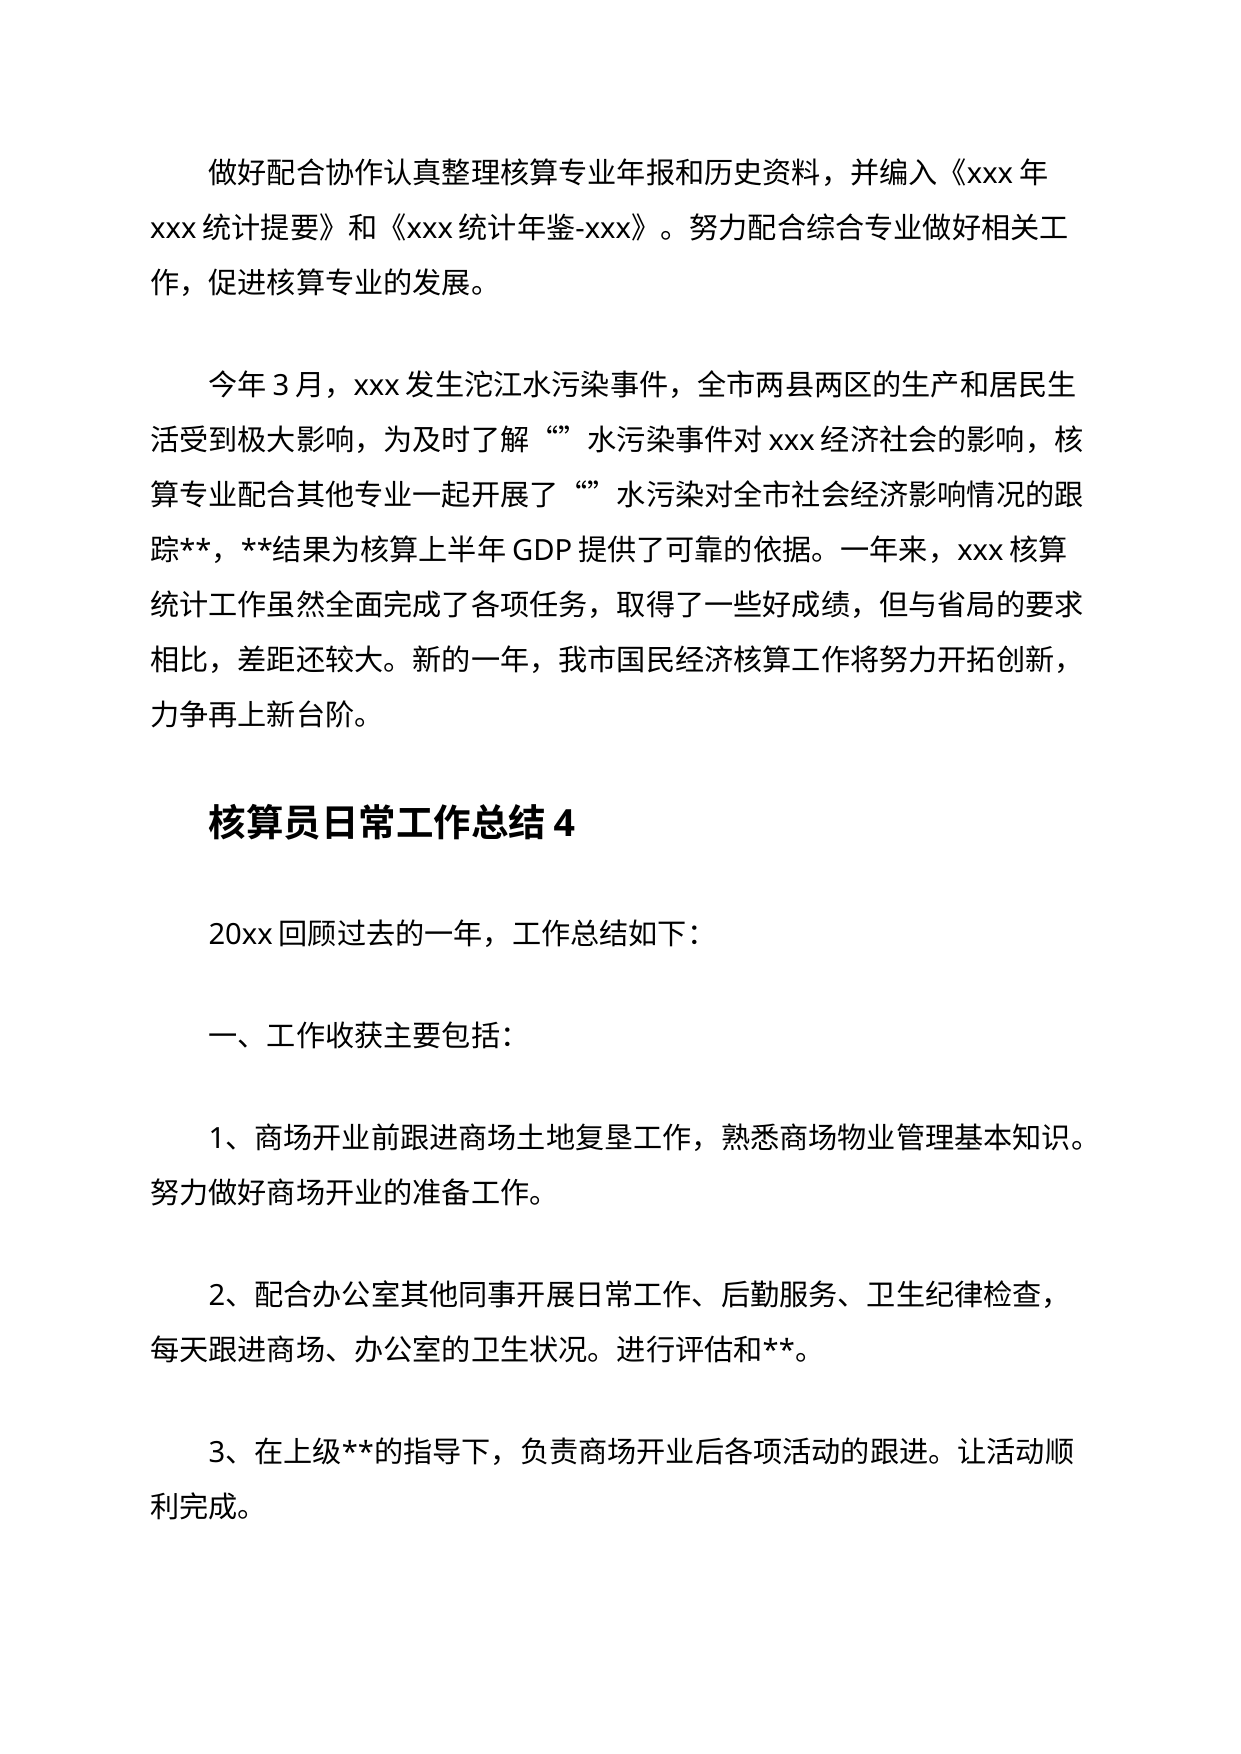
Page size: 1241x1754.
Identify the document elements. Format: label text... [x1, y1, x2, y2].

text 今年3月，xxx发生沱江水污染事件，全市两县两区的生产和居民生活受到极大影响，为及时了解“”水污染事件对xxx经济社会的影响，核算专业配合其他专业一起开展了“”水污染对全市社会经济影响情况的跟踪**，**结果为核算上半年GDP提供了可靠的依据。一年来，xxx核算统计工作虽然全面完成了各项任务，取得了一些好成绩，但与省局的要求相比，差距还较大。新的一年，我市国民经济核算工作将努力开拓创新，力争再上新台阶。 [150, 362, 1090, 734]
text 一、工作收获主要包括： [150, 1013, 1090, 1055]
text 20xx回顾过去的一年，工作总结如下： [150, 911, 1090, 953]
text 3、在上级**的指导下，负责商场开业后各项活动的跟进。让活动顺利完成。 [150, 1428, 1090, 1526]
text 核算员日常工作总结4 [150, 793, 1090, 848]
text 1、商场开业前跟进商场土地复垦工作，熟悉商场物业管理基本知识。努力做好商场开业的准备工作。 [150, 1114, 1090, 1212]
text 做好配合协作认真整理核算专业年报和历史资料，并编入《xxx年xxx统计提要》和《xxx统计年鉴-xxx》。努力配合综合专业做好相关工作，促进核算专业的发展。 [150, 150, 1090, 302]
text 2、配合办公室其他同事开展日常工作、后勤服务、卫生纪律检查，每天跟进商场、办公室的卫生状况。进行评估和**。 [150, 1271, 1090, 1369]
